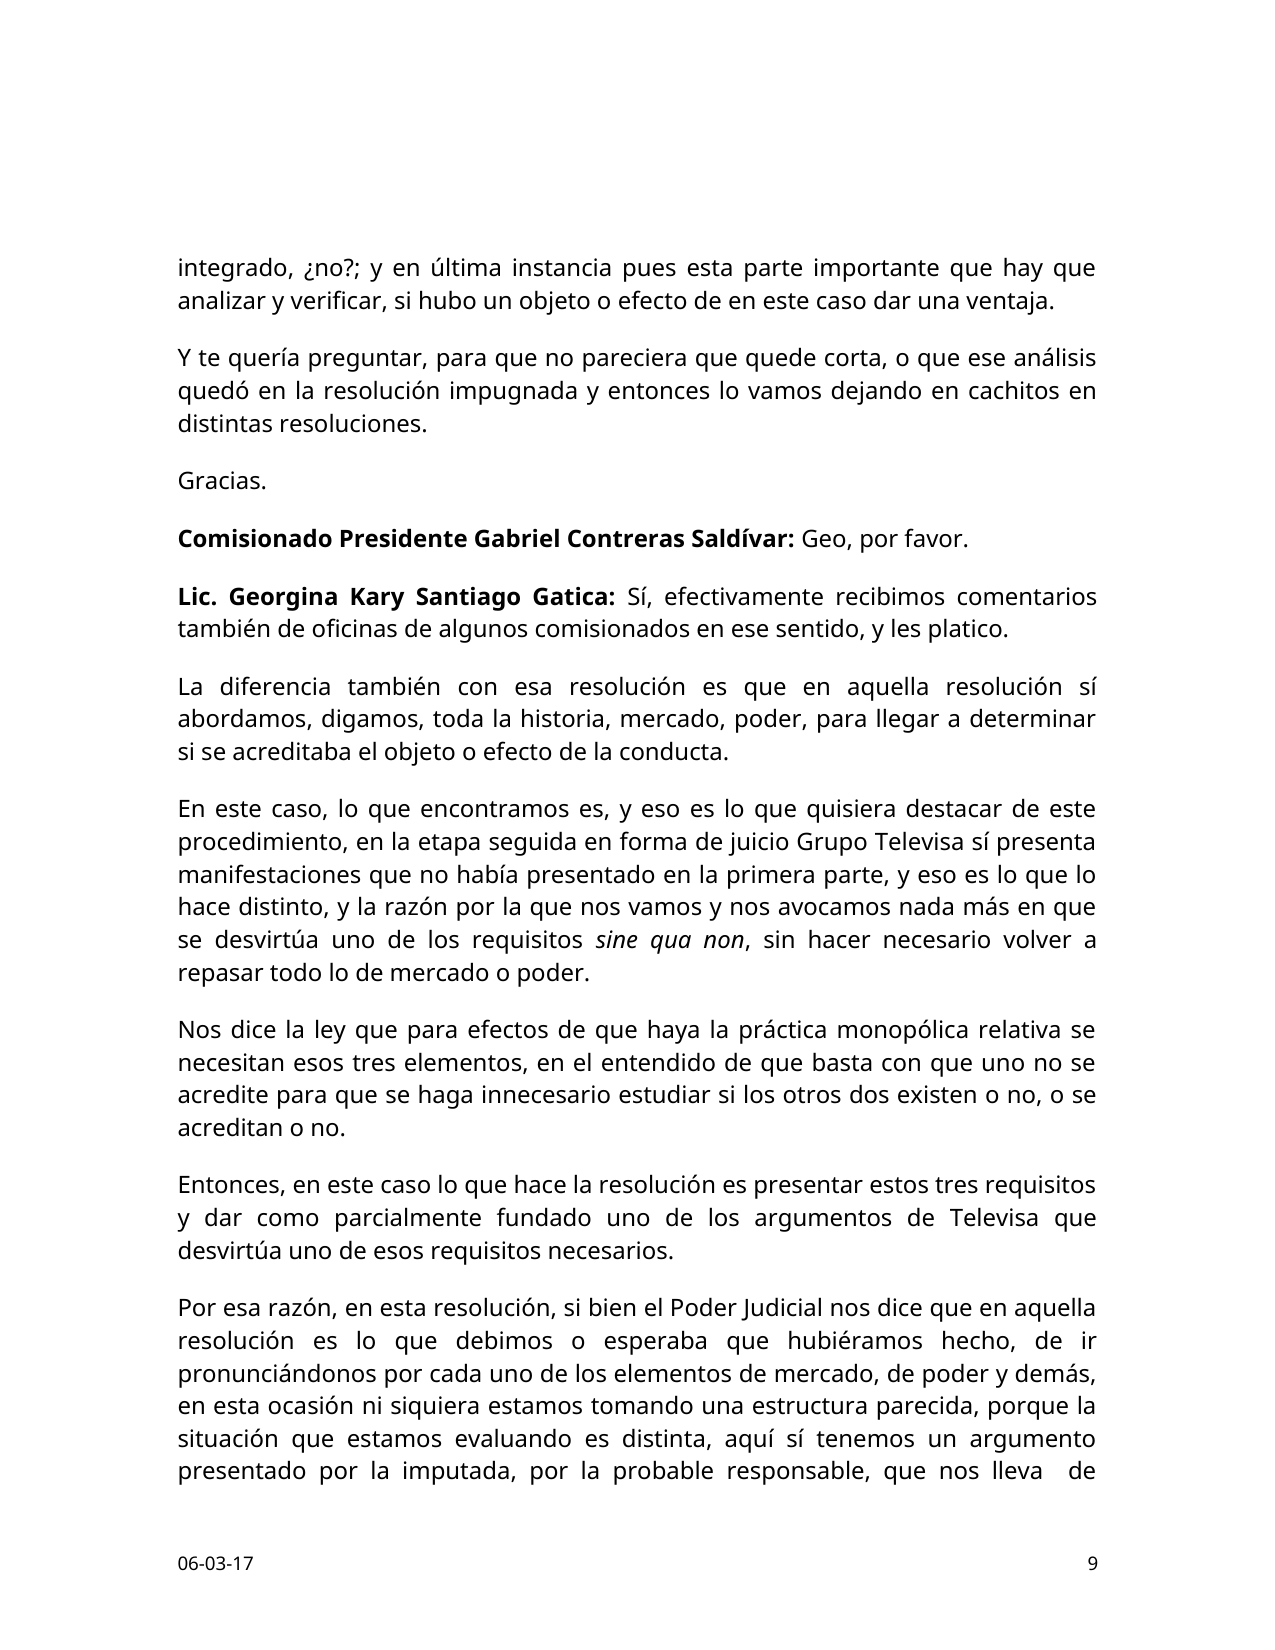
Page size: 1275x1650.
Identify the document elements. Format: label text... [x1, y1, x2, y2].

text Lic. Georgina Kary Santiago Gatica: Sí, efectivamente recibimos comentarios también de oficinas de algunos comisionados en ese sentido, y les platico. [177, 579, 1098, 644]
text Gracias. [177, 464, 1098, 497]
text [177, 251, 1098, 316]
text En este caso, lo que encontramos es, y eso es lo que quisiera destacar de este procedimiento, en la etapa seguida en forma de juicio Grupo Televisa sí presenta manifestaciones que no había presentado en la primera parte, y eso es lo que lo hace distinto, y la razón por la que nos vamos y nos avocamos nada más en que se desvirtúa uno de los requisitos sine qua non, sin hacer necesario volver a repasar todo lo de mercado o poder. [177, 792, 1098, 988]
text Nos dice la ley que para efectos de que haya la práctica monopólica relativa se necesitan esos tres elementos, en el entendido de que basta con que uno no se acredite para que se haga innecesario estudiar si los otros dos existen o no, o se acreditan o no. [177, 1013, 1098, 1143]
text Entonces, en este caso lo que hace la resolución es presentar estos tres requisitos y dar como parcialmente fundado uno de los argumentos de Televisa que desvirtúa uno de esos requisitos necesarios. [177, 1168, 1098, 1266]
text Y te quería preguntar, para que no pareciera que quede corta, o que ese análisis quedó en la resolución impugnada y entonces lo vamos dejando en cachitos en distintas resoluciones. [177, 341, 1098, 439]
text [177, 1291, 1098, 1487]
text La diferencia también con esa resolución es que en aquella resolución sí abordamos, digamos, toda la historia, mercado, poder, para llegar a determinar si se acreditaba el objeto o efecto de la conducta. [177, 669, 1098, 767]
text Comisionado Presidente Gabriel Contreras Saldívar: Geo, por favor. [177, 522, 1098, 554]
